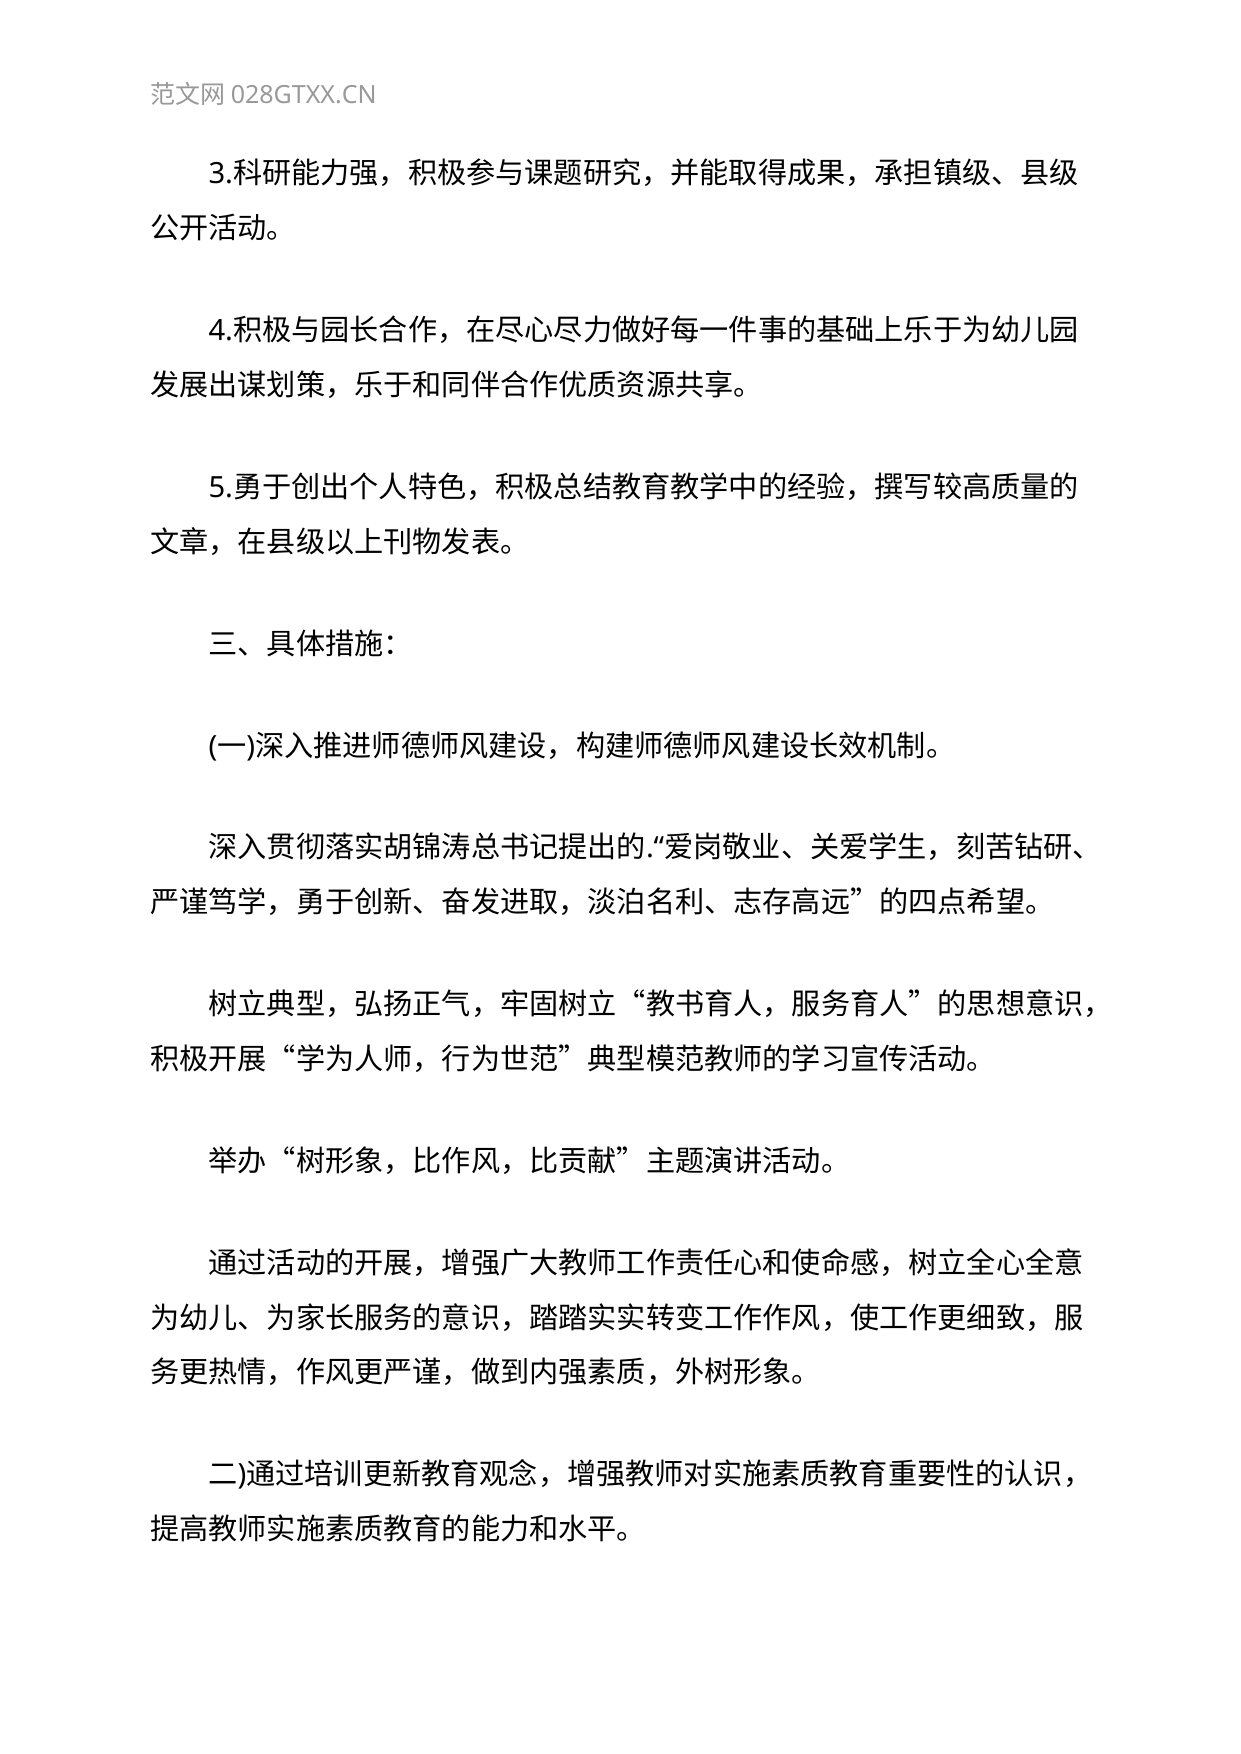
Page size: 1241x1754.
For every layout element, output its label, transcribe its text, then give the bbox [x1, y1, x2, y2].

text 深入贯彻落实胡锦涛总书记提出的.“爱岗敬业、关爱学生，刻苦钻研、严谨笃学，勇于创新、奋发进取，淡泊名利、志存高远”的四点希望。 [150, 824, 1090, 921]
text 三、具体措施： [150, 620, 1090, 663]
text 3.科研能力强，积极参与课题研究，并能取得成果，承担镇级、县级公开活动。 [150, 150, 1090, 247]
text 举办“树形象，比作风，比贡献”主题演讲活动。 [150, 1137, 1090, 1180]
text 5.勇于创出个人特色，积极总结教育教学中的经验，撰写较高质量的文章，在县级以上刊物发表。 [150, 463, 1090, 561]
text (一)深入推进师德师风建设，构建师德师风建设长效机制。 [150, 722, 1090, 764]
text 树立典型，弘扬正气，牢固树立“教书育人，服务育人”的思想意识，积极开展“学为人师，行为世范”典型模范教师的学习宣传活动。 [150, 981, 1090, 1078]
text 通过活动的开展，增强广大教师工作责任心和使命感，树立全心全意为幼儿、为家长服务的意识，踏踏实实转变工作作风，使工作更细致，服务更热情，作风更严谨，做到内强素质，外树形象。 [150, 1239, 1090, 1391]
text 4.积极与园长合作，在尽心尽力做好每一件事的基础上乐于为幼儿园发展出谋划策，乐于和同伴合作优质资源共享。 [150, 307, 1090, 404]
text 二)通过培训更新教育观念，增强教师对实施素质教育重要性的认识，提高教师实施素质教育的能力和水平。 [150, 1451, 1090, 1548]
